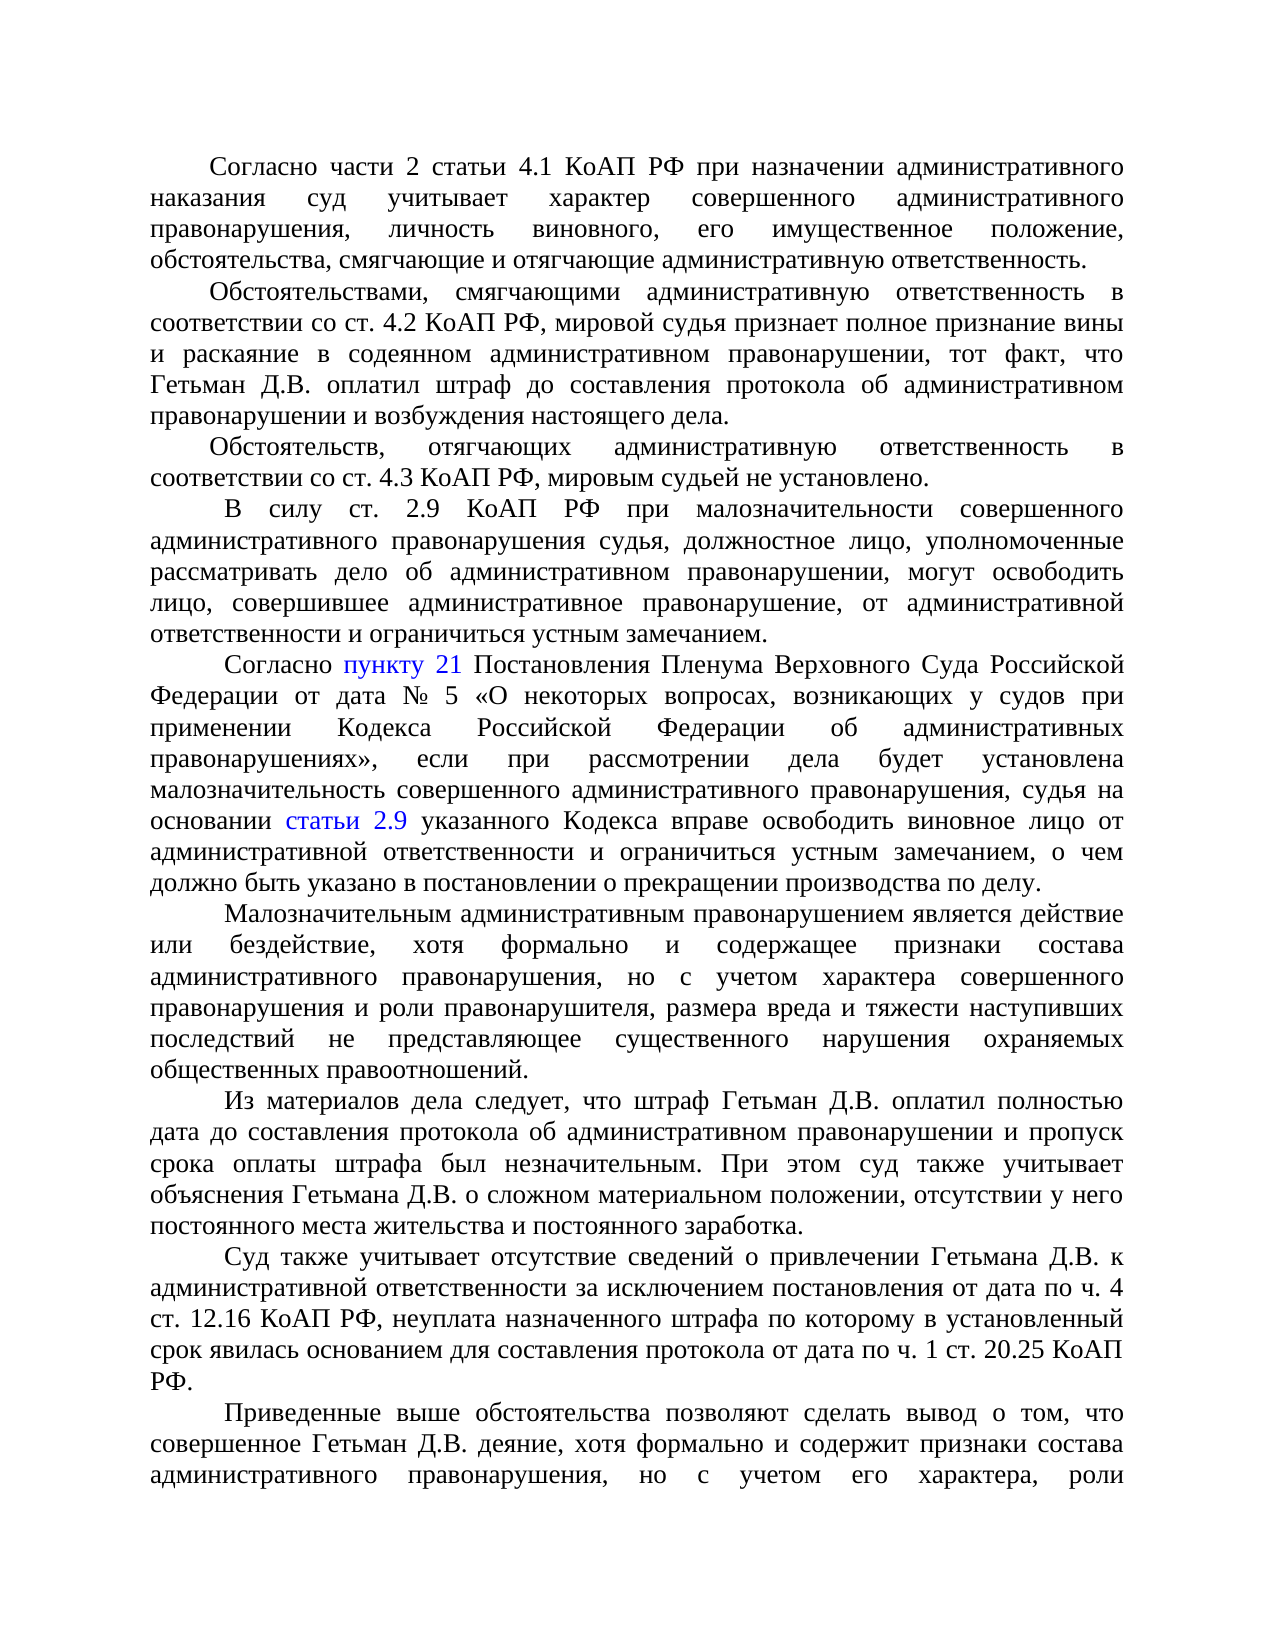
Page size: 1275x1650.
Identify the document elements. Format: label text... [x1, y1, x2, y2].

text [150, 1396, 1125, 1489]
text Согласно части 2 статьи 4.1 КоАП РФ при назначении административного наказания суд учитывает характер совершенного административного правонарушения, личность виновного, его имущественное положение, обстоятельства, смягчающие и отягчающие административную ответственность. [150, 150, 1125, 274]
text В силу ст. 2.9 КоАП РФ при малозначительности совершенного административного правонарушения судья, должностное лицо, уполномоченные рассматривать дело об административном правонарушении, могут освободить лицо, совершившее административное правонарушение, от административной ответственности и ограничиться устным замечанием. [150, 493, 1125, 648]
text Из материалов дела следует, что штраф Гетьман Д.В. оплатил полностью дата до составления протокола об административном правонарушении и пропуск срока оплаты штрафа был незначительным. При этом суд также учитывает объяснения Гетьмана Д.В. о сложном материальном положении, отсутствии у него постоянного места жительства и постоянного заработка. [150, 1084, 1125, 1240]
text Согласно пункту 21 Постановления Пленума Верховного Суда Российской Федерации от дата № 5 «О некоторых вопросах, возникающих у судов при применении Кодекса Российской Федерации об административных правонарушениях», если при рассмотрении дела будет установлена малозначительность совершенного административного правонарушения, судья на основании статьи 2.9 указанного Кодекса вправе освободить виновное лицо от административной ответственности и ограничиться устным замечанием, о чем должно быть указано в постановлении о прекращении производства по делу. [150, 648, 1125, 897]
text Обстоятельствами, смягчающими административную ответственность в соответствии со ст. 4.2 КоАП РФ, мировой судья признает полное признание вины и раскаяние в содеянном административном правонарушении, тот факт, что Гетьман Д.В. оплатил штраф до составления протокола об административном правонарушении и возбуждения настоящего дела. [150, 274, 1125, 430]
text Малозначительным административным правонарушением является действие или бездействие, хотя формально и содержащее признаки состава административного правонарушения, но с учетом характера совершенного правонарушения и роли правонарушителя, размера вреда и тяжести наступивших последствий не представляющее существенного нарушения охраняемых общественных правоотношений. [150, 897, 1125, 1084]
text Суд также учитывает отсутствие сведений о привлечении Гетьмана Д.В. к административной ответственности за исключением постановления от дата по ч. 4 ст. 12.16 КоАП РФ, неуплата назначенного штрафа по которому в установленный срок явилась основанием для составления протокола от дата по ч. 1 ст. 20.25 КоАП РФ. [150, 1240, 1125, 1396]
text Обстоятельств, отягчающих административную ответственность в соответствии со ст. 4.3 КоАП РФ, мировым судьей не установлено. [150, 430, 1125, 493]
